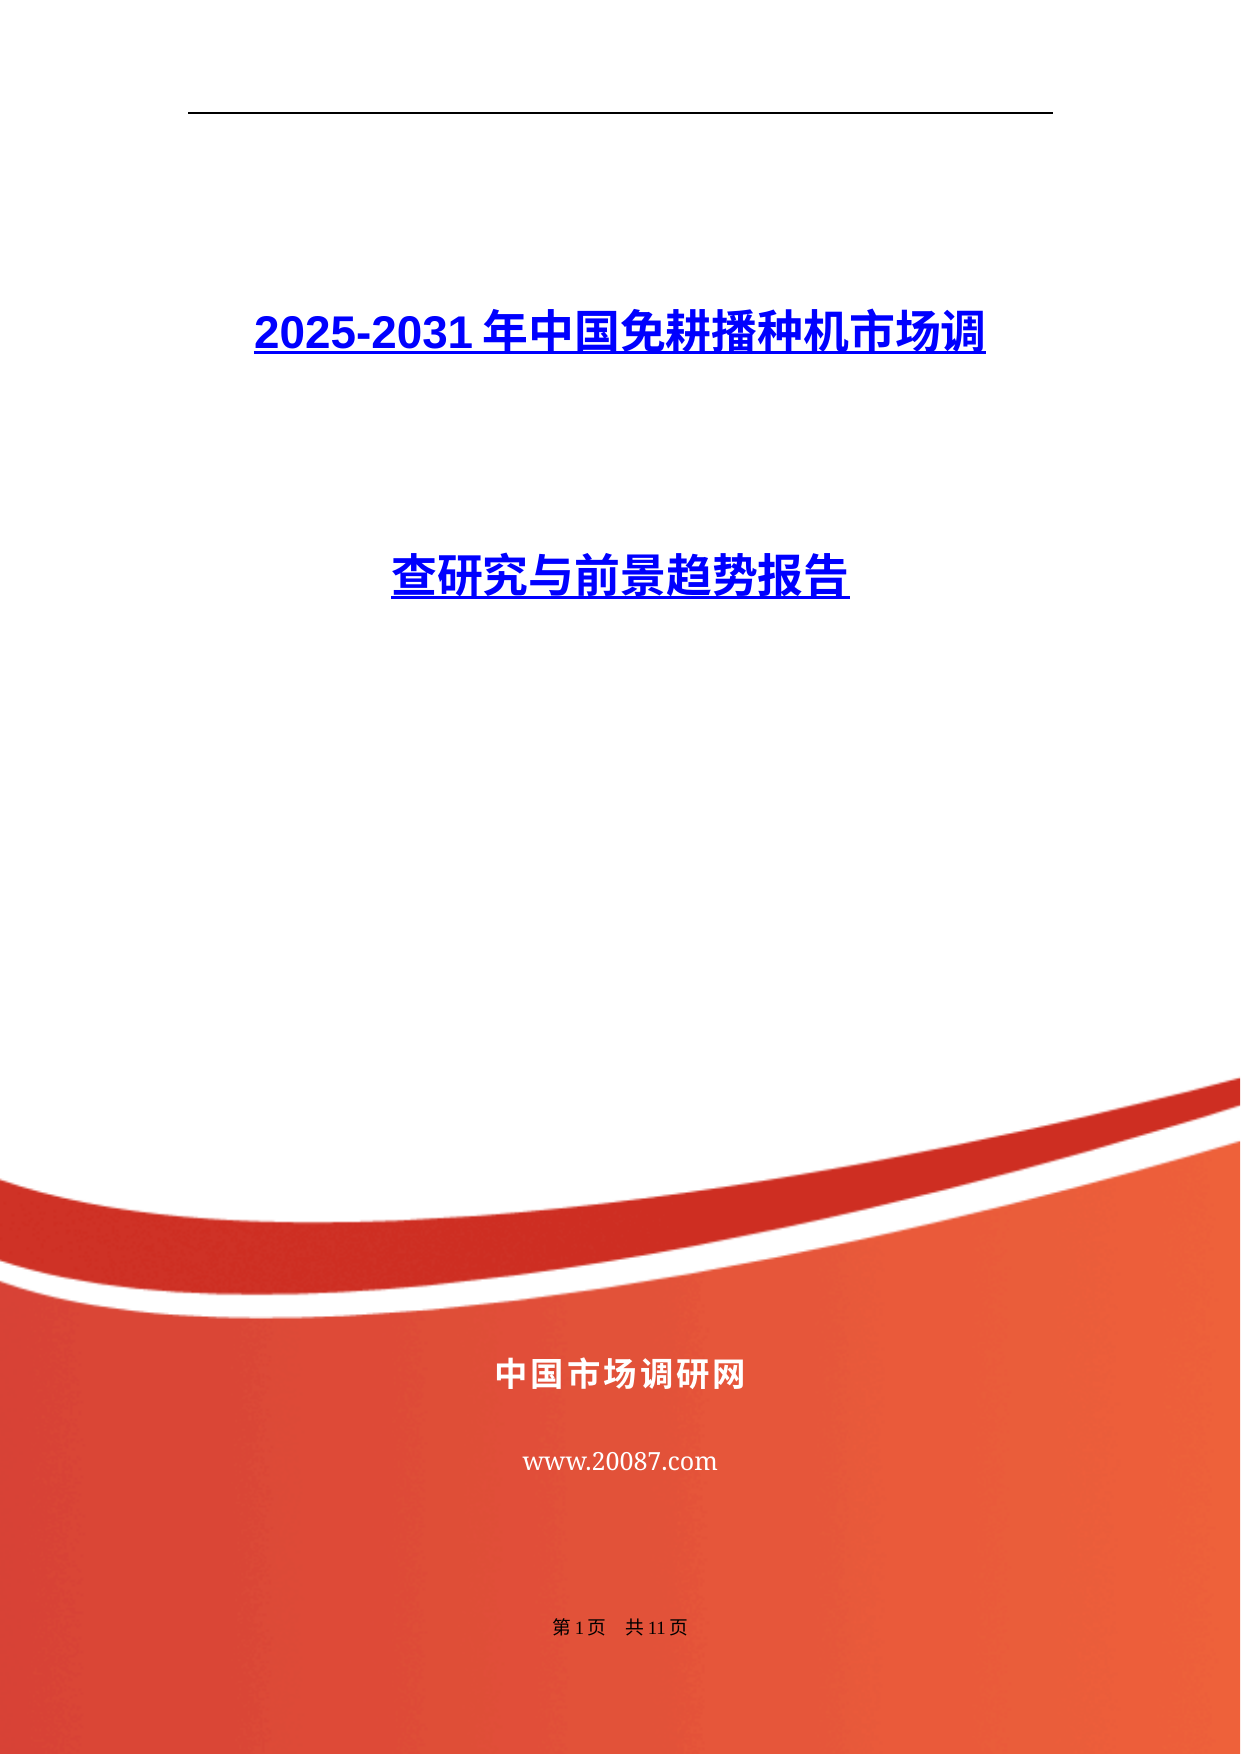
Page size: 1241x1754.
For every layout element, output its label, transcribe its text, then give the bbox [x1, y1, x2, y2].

picture [0, 1006, 1241, 1754]
table_header 2025-2031年中国免耕播种机市场调查研究与前景趋势报告 [188, 207, 1053, 773]
subtitle 中国市场调研网 [187, 1339, 1053, 1404]
text www.20087.com [187, 1428, 1053, 1493]
